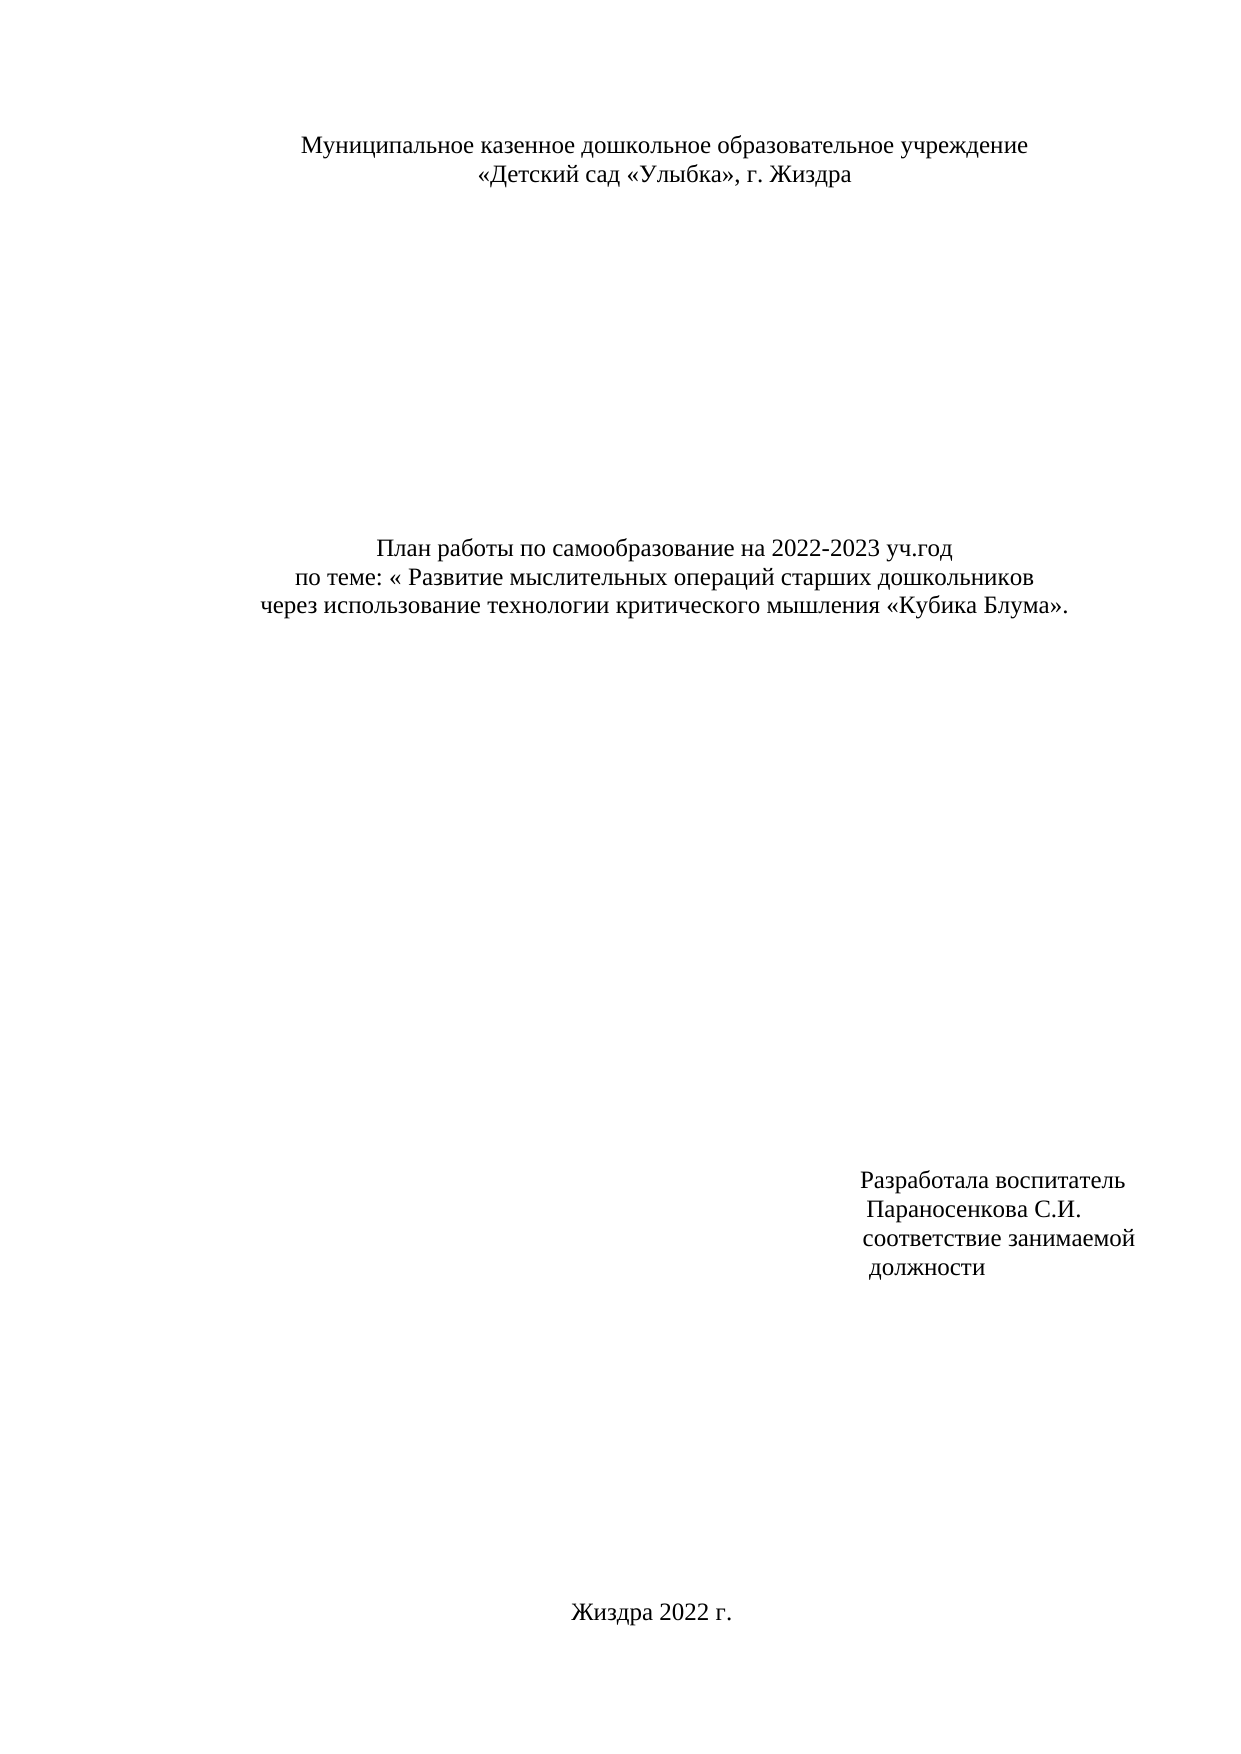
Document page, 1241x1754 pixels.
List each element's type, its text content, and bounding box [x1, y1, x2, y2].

text План работы по самообразование на 2022-2023 уч.год [177, 533, 1152, 562]
text должности [177, 1252, 1152, 1281]
text «Детский сад «Улыбка», г. Жиздра [177, 159, 1152, 188]
text соответствие занимаемой [177, 1223, 1152, 1252]
text Параносенкова С.И. [177, 1194, 1152, 1223]
text Жиздра 2022 г. [177, 1597, 1152, 1626]
text Муниципальное казенное дошкольное образовательное учреждение [177, 131, 1152, 159]
text через использование технологии критического мышления «Кубика Блума». [177, 591, 1152, 619]
text Разработала воспитатель [177, 1166, 1152, 1194]
text по теме: « Развитие мыслительных операций старших дошкольников [177, 562, 1152, 591]
